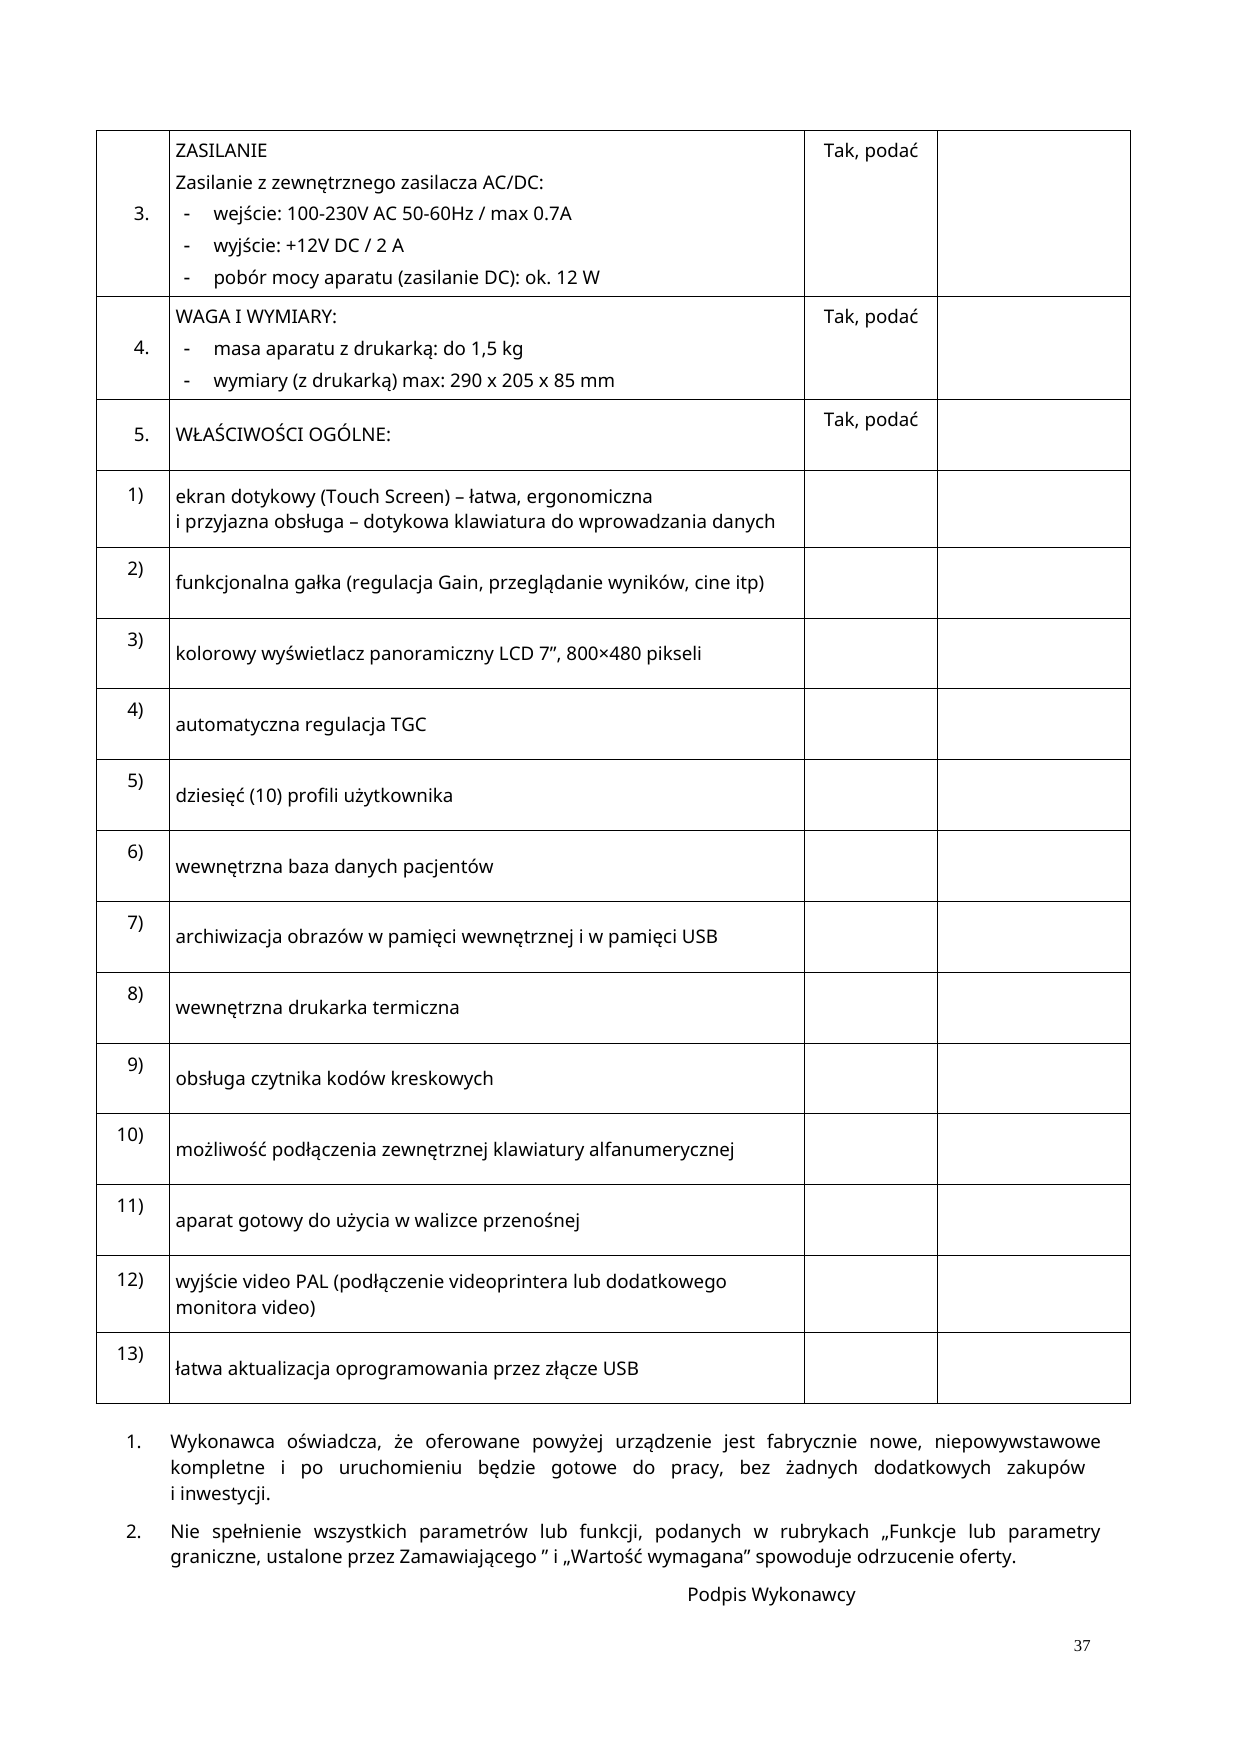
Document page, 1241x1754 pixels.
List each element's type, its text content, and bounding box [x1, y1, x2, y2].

table_cell [97, 619, 169, 688]
table_cell funkcjonalna gałka (regulacja Gain, przeglądanie wyników, cine itp) [170, 548, 804, 617]
table_cell [938, 1185, 1130, 1255]
table_cell Tak, podać [805, 131, 937, 296]
table_cell dziesięć (10) profili użytkownika [170, 760, 804, 830]
table_cell [97, 973, 169, 1042]
table_cell archiwizacja obrazów w pamięci wewnętrznej i w pamięci USB [170, 902, 804, 972]
table_cell [805, 1333, 937, 1403]
table_cell [938, 1256, 1130, 1332]
table_cell wewnętrzna drukarka termiczna [170, 973, 804, 1042]
table_cell [938, 760, 1130, 830]
table_cell [97, 1185, 169, 1255]
table_cell [805, 760, 937, 830]
table_cell [938, 973, 1130, 1042]
table_cell [938, 548, 1130, 617]
table_cell [938, 471, 1130, 547]
table_cell [805, 973, 937, 1042]
table_cell ZASILANIE Zasilanie z zewnętrznego zasilacza AC/DC: wejście: 100-230V AC 50-60Hz / max 0.7A wyjście: +12V DC / 2 A pobór mocy aparatu (zasilanie DC): ok. 12 W [170, 131, 804, 296]
table_cell [938, 1114, 1130, 1184]
table_cell [938, 1044, 1130, 1113]
table_cell obsługa czytnika kodów kreskowych [170, 1044, 804, 1113]
table_cell ekran dotykowy (Touch Screen) – łatwa, ergonomiczna i przyjazna obsługa – dotykowa klawiatura do wprowadzania danych [170, 471, 804, 547]
table_cell [805, 689, 937, 759]
table_cell [805, 1044, 937, 1113]
table_cell [97, 1256, 169, 1332]
table_cell [97, 689, 169, 759]
table_cell [938, 831, 1130, 901]
table_cell wewnętrzna baza danych pacjentów [170, 831, 804, 901]
table_cell [97, 831, 169, 901]
table_cell [805, 619, 937, 688]
table_cell [805, 1256, 937, 1332]
table_cell [805, 1114, 937, 1184]
table_cell [938, 902, 1130, 972]
table_cell [97, 1333, 169, 1403]
table_cell [97, 760, 169, 830]
table_cell [938, 400, 1130, 469]
table_cell wyjście video PAL (podłączenie videoprintera lub dodatkowego monitora video) [170, 1256, 804, 1332]
table_cell [97, 400, 169, 469]
table_cell [805, 1185, 937, 1255]
table_cell [938, 1333, 1130, 1403]
table_cell [938, 619, 1130, 688]
table_cell Tak, podać [805, 297, 937, 399]
text Podpis Wykonawcy [96, 1581, 1090, 1607]
table_cell [97, 548, 169, 617]
table_cell WŁAŚCIWOŚCI OGÓLNE: [170, 400, 804, 469]
table_cell [938, 297, 1130, 399]
table_cell [97, 131, 169, 296]
table_cell [805, 831, 937, 901]
table_cell [805, 548, 937, 617]
table_cell [97, 297, 169, 399]
text 2. Nie spełnienie wszystkich parametrów lub funkcji, podanych w rubrykach „Funkcje lub parametry graniczne, ustalone przez Zamawiającego ” i „Wartość wymagana” spowoduje odrzucenie oferty. [126, 1518, 1102, 1569]
table_cell [938, 689, 1130, 759]
table_cell [97, 471, 169, 547]
table_cell łatwa aktualizacja oprogramowania przez złącze USB [170, 1333, 804, 1403]
table_cell [97, 1044, 169, 1113]
table_cell [97, 1114, 169, 1184]
table_cell aparat gotowy do użycia w walizce przenośnej [170, 1185, 804, 1255]
table_cell [805, 902, 937, 972]
table_cell WAGA I WYMIARY: masa aparatu z drukarką: do 1,5 kg wymiary (z drukarką) max: 290 x 205 x 85 mm [170, 297, 804, 399]
text 1. Wykonawca oświadcza, że oferowane powyżej urządzenie jest fabrycznie nowe, niepowywstawowe kompletne i po uruchomieniu będzie gotowe do pracy, bez żadnych dodatkowych zakupów i inwestycji. [126, 1429, 1102, 1505]
table_cell automatyczna regulacja TGC [170, 689, 804, 759]
table_cell możliwość podłączenia zewnętrznej klawiatury alfanumerycznej [170, 1114, 804, 1184]
table_cell [938, 131, 1130, 296]
table_cell [805, 471, 937, 547]
table_cell kolorowy wyświetlacz panoramiczny LCD 7”, 800×480 pikseli [170, 619, 804, 688]
table_cell [97, 902, 169, 972]
table_cell Tak, podać [805, 400, 937, 469]
